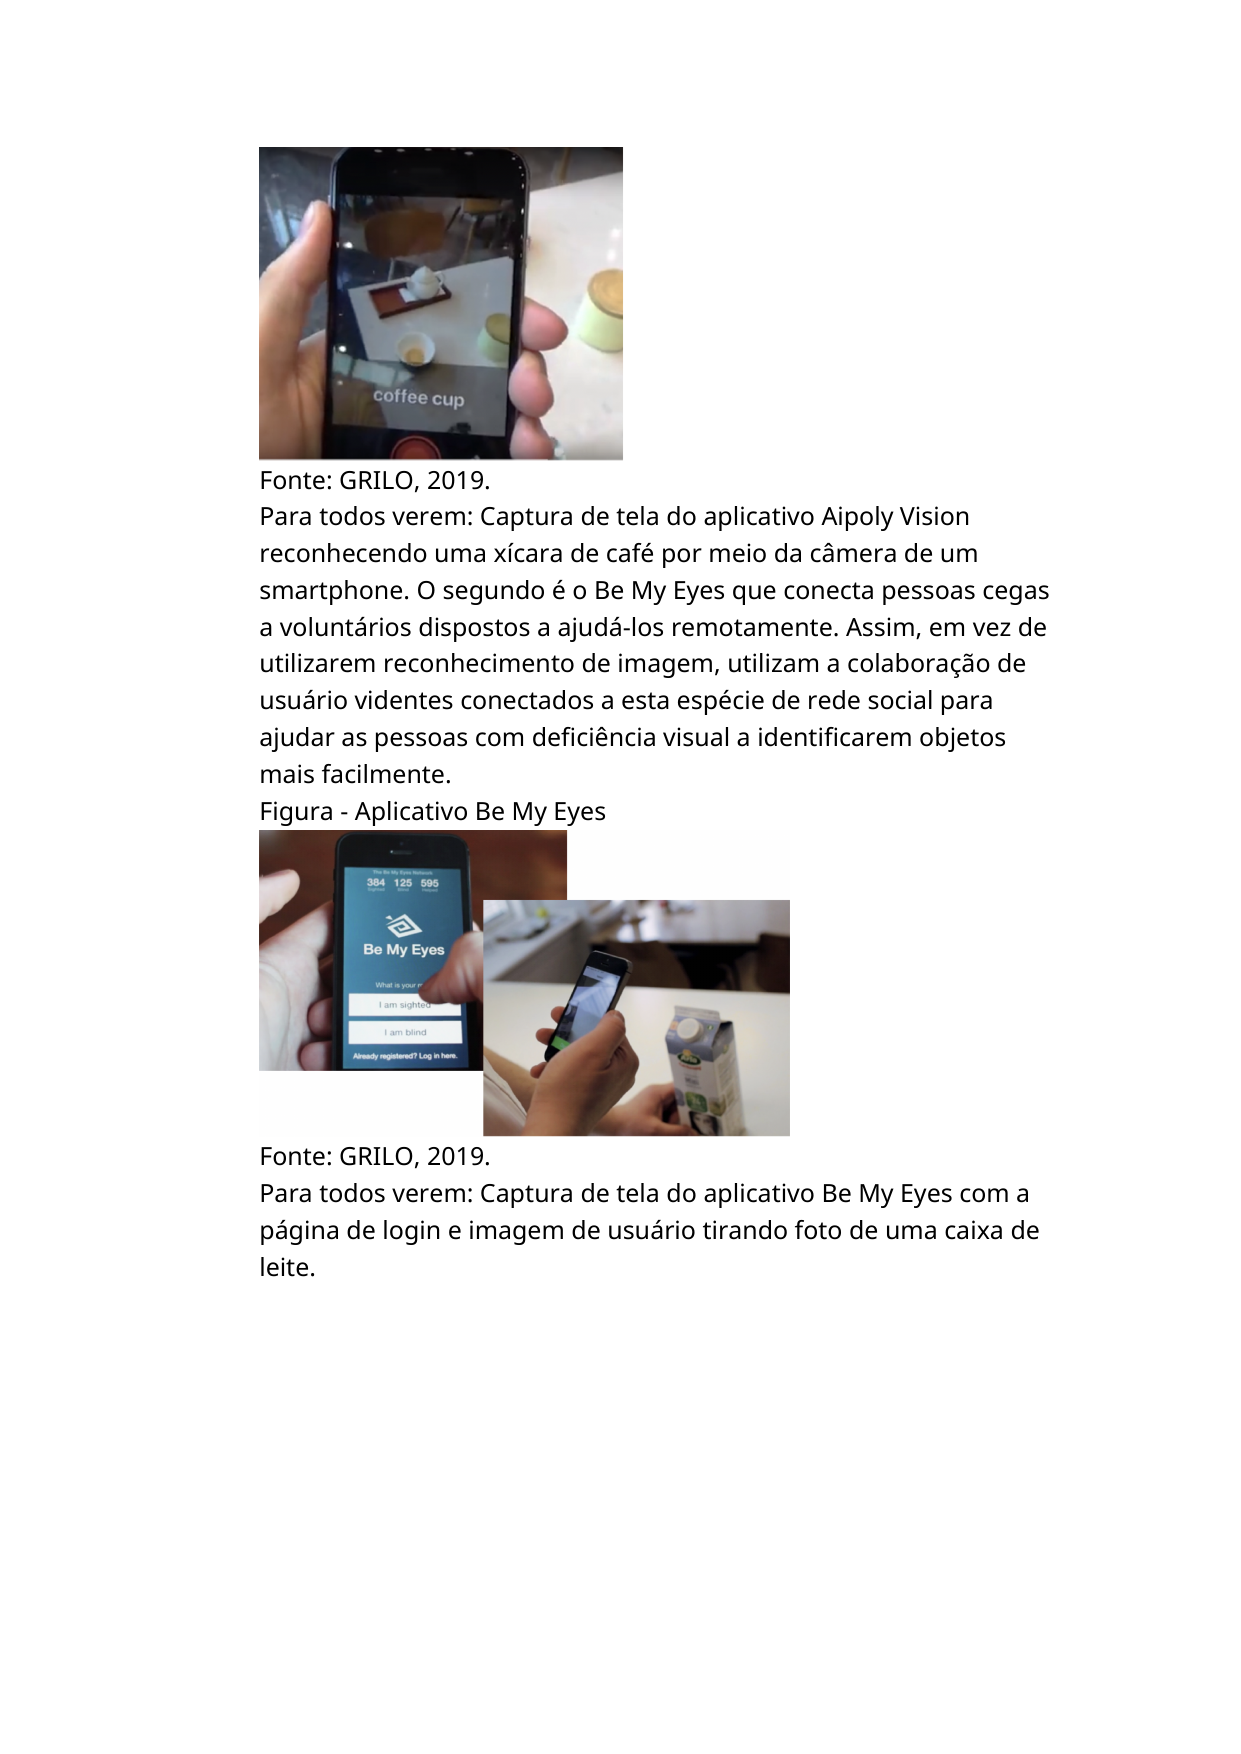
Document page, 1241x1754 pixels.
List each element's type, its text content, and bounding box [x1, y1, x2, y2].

picture [259, 830, 791, 1137]
list Fonte: GRILO, 2019. [259, 1139, 1063, 1173]
list Figura - Aplicativo Be My Eyes [259, 793, 1063, 827]
list Fonte: GRILO, 2019. [259, 462, 1063, 496]
picture [259, 147, 624, 461]
list Para todos verem: Captura de tela do aplicativo Aipoly Vision reconhecendo uma xícara de café por meio da câmera de um smartphone. O segundo é o Be My Eyes que conecta pessoas cegas a voluntários dispostos a ajudá-los remotamente. Assim, em vez de utilizarem reconhecimento de imagem, utilizam a colaboração de usuário videntes conectados a esta espécie de rede social para ajudar as pessoas com deficiência visual a identificarem objetos mais facilmente. [259, 499, 1063, 791]
list Para todos verem: Captura de tela do aplicativo Be My Eyes com a página de login e imagem de usuário tirando foto de uma caixa de leite. [259, 1176, 1063, 1283]
